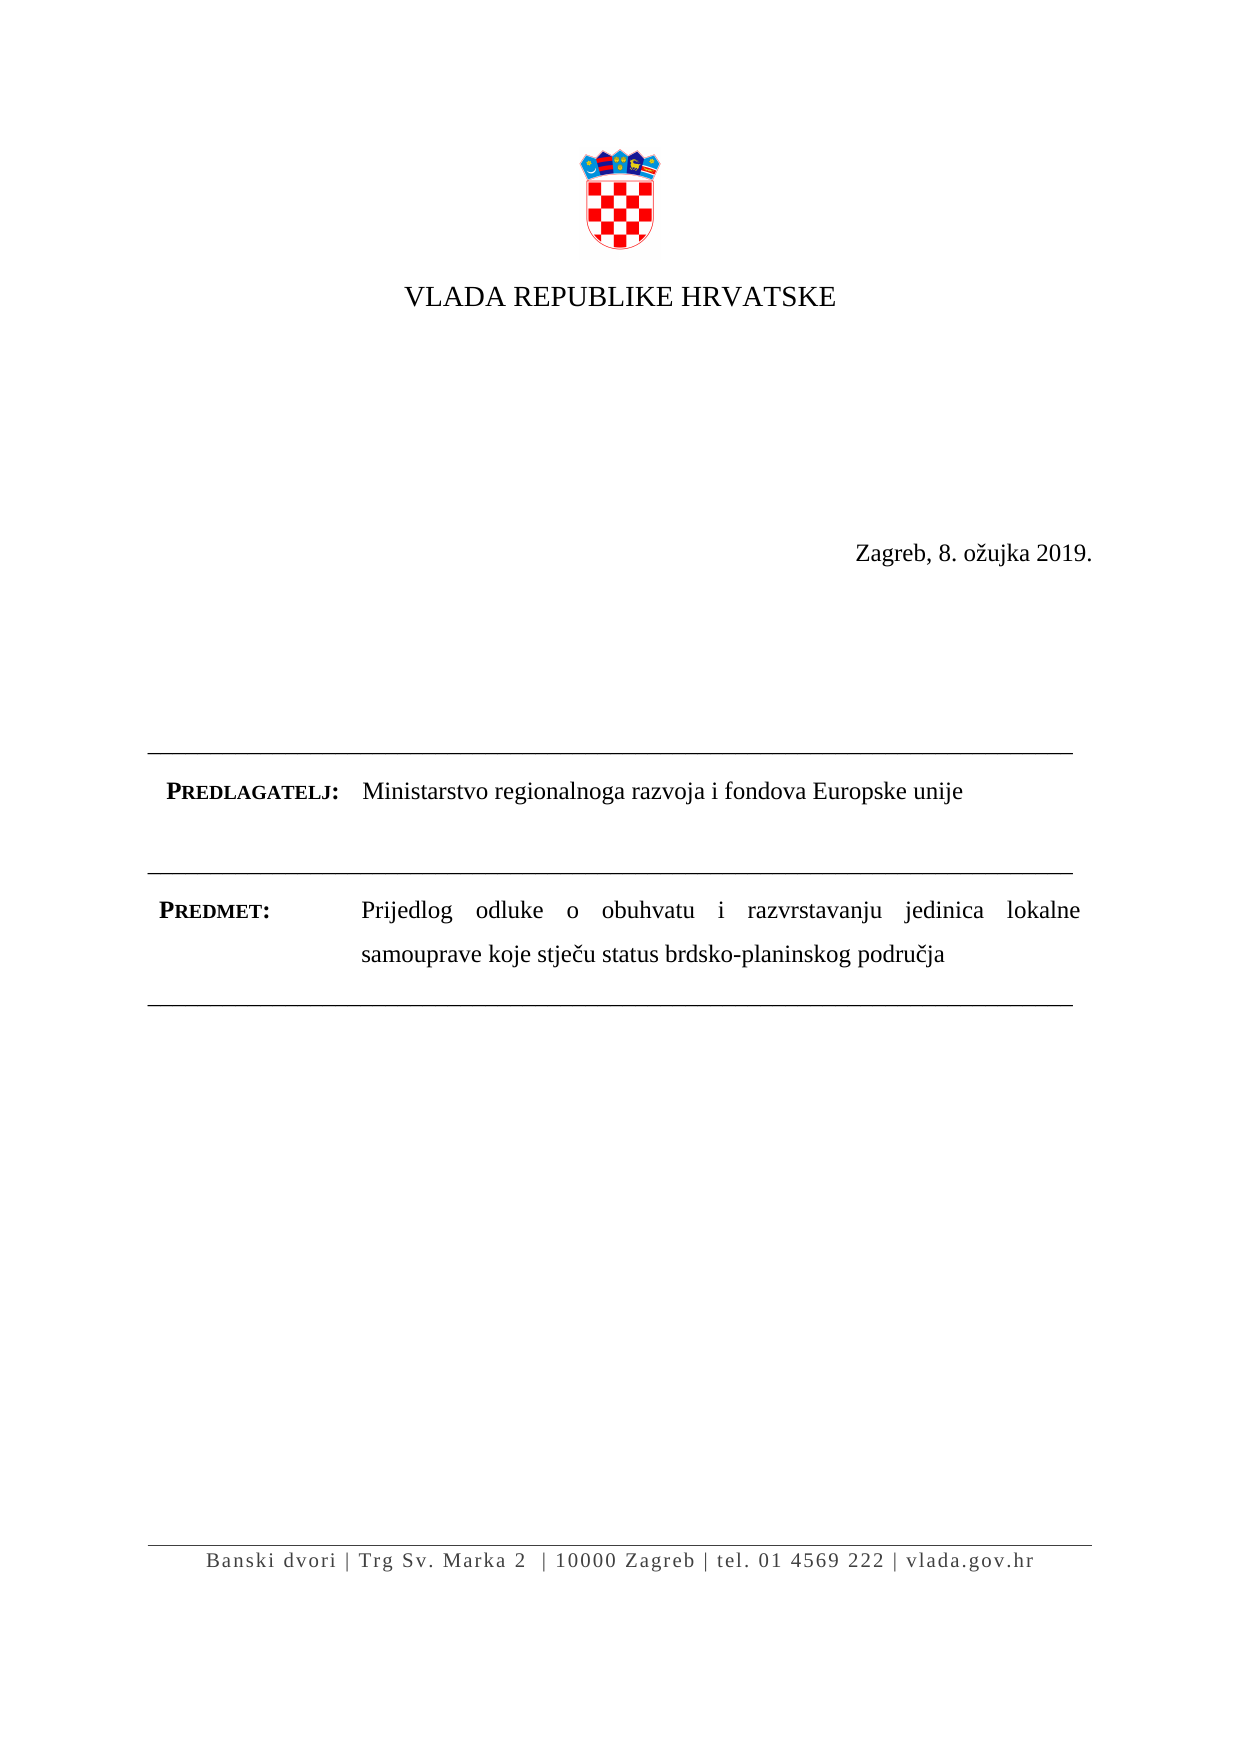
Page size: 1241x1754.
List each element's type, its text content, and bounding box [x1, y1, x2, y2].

text __________________________________________________________________________ [148, 981, 1092, 1009]
text __________________________________________________________________________ [148, 728, 1092, 757]
table_header Predmet: [148, 896, 350, 981]
text VLADA REPUBLIKE HRVATSKE [148, 279, 1092, 312]
table_header Ministarstvo regionalnoga razvoja i fondova Europske unije [351, 776, 1092, 848]
text __________________________________________________________________________ [148, 848, 1092, 877]
table_header Predlagatelj: [148, 776, 351, 848]
picture [578, 147, 662, 260]
table_header Prijedlog odluke o obuhvatu i razvrstavanju jedinica lokalne samouprave koje stječu status brdsko-planinskog područja [350, 896, 1092, 981]
text Zagreb, 8. ožujka 2019. [148, 538, 1092, 566]
text Banski dvori | Trg Sv. Marka 2 | 10000 Zagreb | tel. 01 4569 222 | vlada.gov.hr [148, 1546, 1092, 1572]
